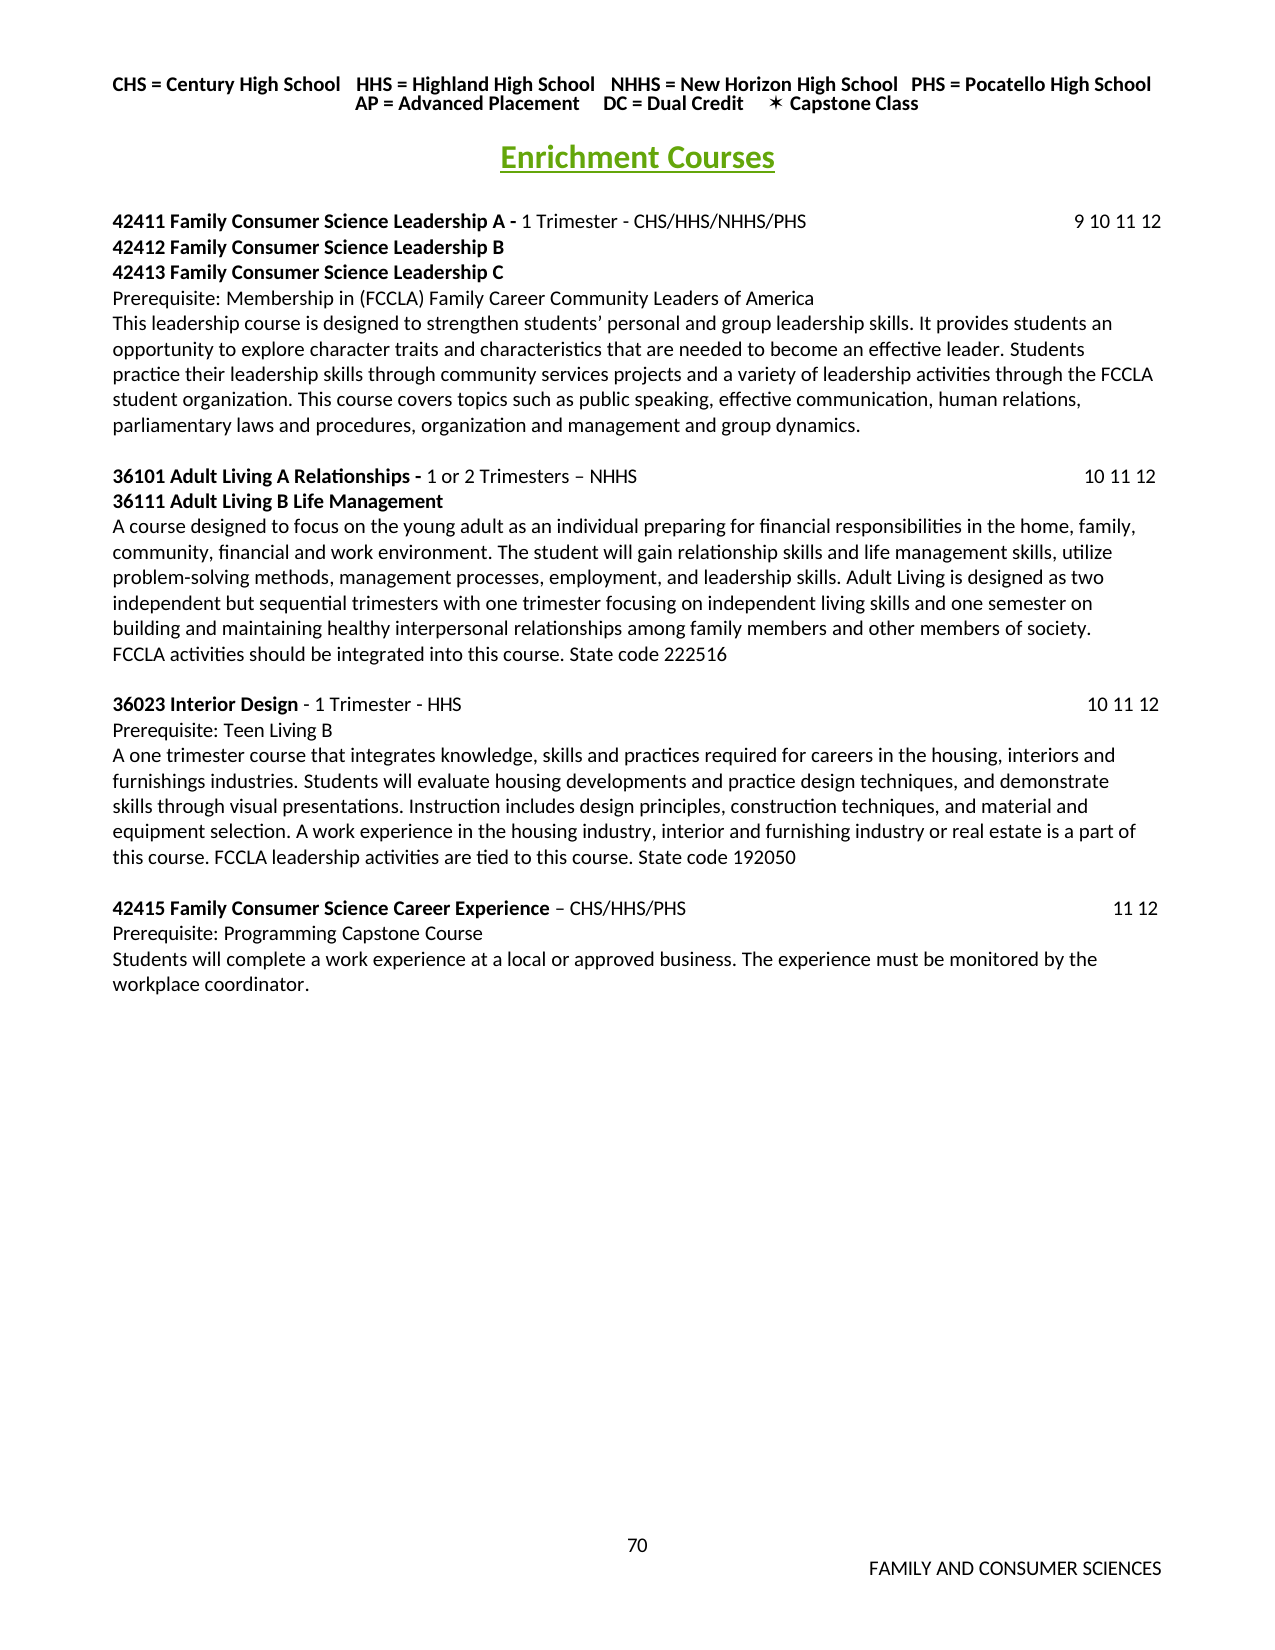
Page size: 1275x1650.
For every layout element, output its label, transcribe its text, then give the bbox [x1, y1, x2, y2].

text 36101 Adult Living A Relationships - 1 or 2 Trimesters – NHHS 10 11 12 [112, 463, 1252, 488]
text 42411 Family Consumer Science Leadership A - 1 Trimester - CHS/HHS/NHHS/PHS 9 10 11 12 [112, 209, 1252, 234]
text 36023 Interior Design - 1 Trimester - HHS 10 11 12 [112, 692, 1252, 717]
subtitle 36111 Adult Living B Life Management [112, 488, 1252, 514]
text Students will complete a work experience at a local or approved business. The experience must be monitored by the workplace coordinator. [112, 946, 1153, 997]
text A one trimester course that integrates knowledge, skills and practices required for careers in the housing, interiors and furnishings industries. Students will evaluate housing developments and practice design techniques, and demonstrate skills through visual presentations. Instruction includes design principles, construction techniques, and material and equipment selection. A work experience in the housing industry, interior and furnishing industry or real estate is a part of this course. FCCLA leadership activities are tied to this course. State code 192050 [112, 742, 1153, 869]
text A course designed to focus on the young adult as an individual preparing for financial responsibilities in the home, family, community, financial and work environment. The student will gain relationship skills and life management skills, utilize problem-solving methods, management processes, employment, and leadership skills. Adult Living is designed as two independent but sequential trimesters with one trimester focusing on independent living skills and one semester on building and maintaining healthy interpersonal relationships among family members and other members of society. FCCLA activities should be integrated into this course. State code 222516 [112, 514, 1144, 666]
text This leadership course is designed to strengthen students’ personal and group leadership skills. It provides students an opportunity to explore character traits and characteristics that are needed to become an effective leader. Students practice their leadership skills through community services projects and a variety of leadership activities through the FCCLA student organization. This course covers topics such as public speaking, effective communication, human relations, parliamentary laws and procedures, organization and management and group dynamics. [112, 310, 1153, 437]
text 42415 Family Consumer Science Career Experience – CHS/HHS/PHS 11 12 [112, 895, 1252, 920]
text Prerequisite: Teen Living B [112, 717, 1252, 742]
text Prerequisite: Programming Capstone Course [112, 920, 1252, 946]
subtitle 42412 Family Consumer Science Leadership B 42413 Family Consumer Science Leadership C [112, 234, 546, 285]
text Prerequisite: Membership in (FCCLA) Family Career Community Leaders of America [112, 285, 1252, 310]
subtitle Enrichment Courses [279, 137, 996, 177]
